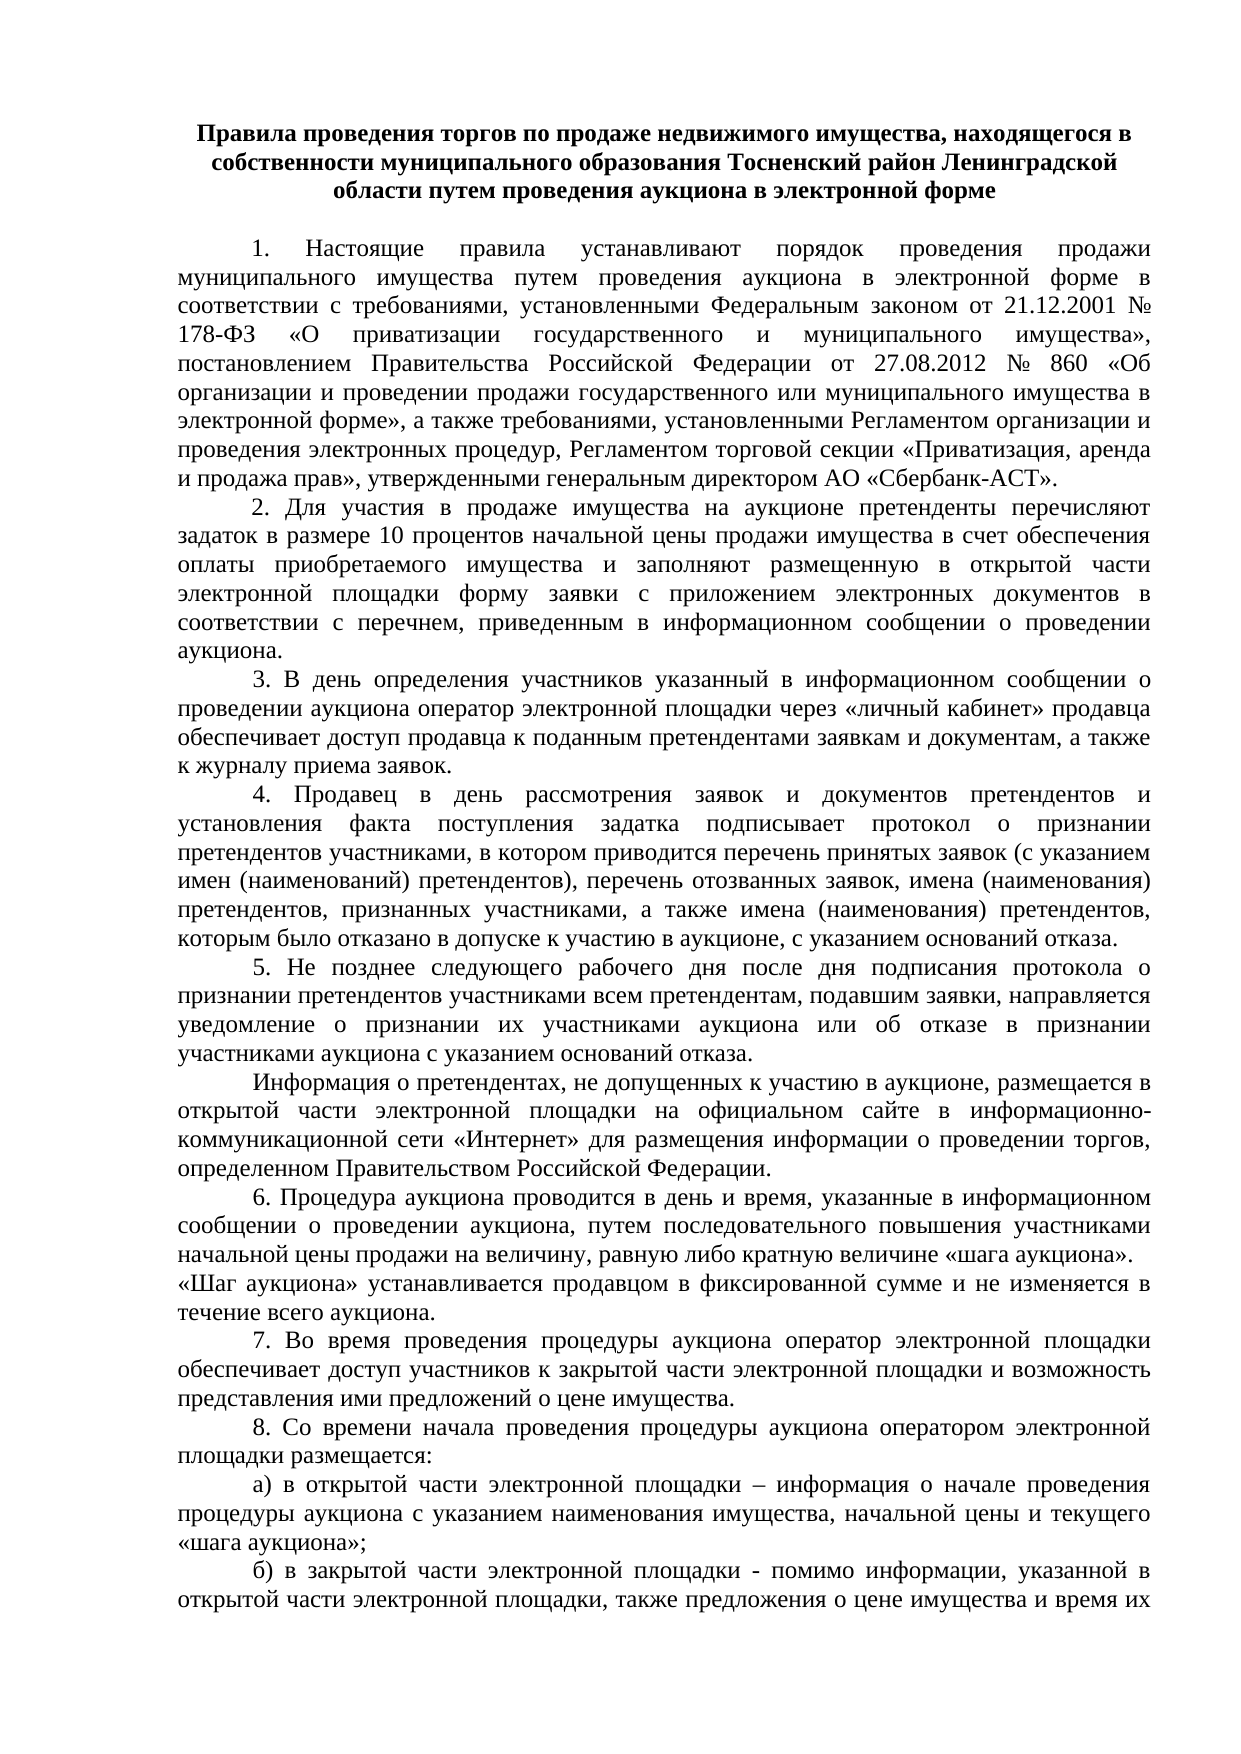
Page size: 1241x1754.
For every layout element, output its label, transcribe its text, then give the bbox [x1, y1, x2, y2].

text 1. Настоящие правила устанавливают порядок проведения продажи муниципального имущества путем проведения аукциона в электронной форме в соответствии с требованиями, установленными Федеральным законом от 21.12.2001 № 178-ФЗ «О приватизации государственного и муниципального имущества», постановлением Правительства Российской Федерации от 27.08.2012 № 860 «Об организации и проведении продажи государственного или муниципального имущества в электронной форме», а также требованиями, установленными Регламентом организации и проведения электронных процедур, Регламентом торговой секции «Приватизация, аренда и продажа прав», утвержденными генеральным директором АО «Сбербанк-АСТ». [177, 233, 1152, 492]
text Правила проведения торгов по продаже недвижимого имущества, находящегося в собственности муниципального образования Тосненский район Ленинградской области путем проведения аукциона в электронной форме [177, 118, 1152, 204]
text 7. Во время проведения процедуры аукциона оператор электронной площадки обеспечивает доступ участников к закрытой части электронной площадки и возможность представления ими предложений о цене имущества. [177, 1326, 1152, 1412]
text а) в открытой части электронной площадки – информация о начале проведения процедуры аукциона с указанием наименования имущества, начальной цены и текущего «шага аукциона»; [177, 1469, 1152, 1556]
text 5. Не позднее следующего рабочего дня после дня подписания протокола о признании претендентов участниками всем претендентам, подавшим заявки, направляется уведомление о признании их участниками аукциона или об отказе в признании участниками аукциона с указанием оснований отказа. [177, 952, 1152, 1067]
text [177, 1556, 1152, 1613]
text 4. Продавец в день рассмотрения заявок и документов претендентов и установления факта поступления задатка подписывает протокол о признании претендентов участниками, в котором приводится перечень принятых заявок (с указанием имен (наименований) претендентов), перечень отозванных заявок, имена (наименования) претендентов, признанных участниками, а также имена (наименования) претендентов, которым было отказано в допуске к участию в аукционе, с указанием оснований отказа. [177, 779, 1152, 952]
text Информация о претендентах, не допущенных к участию в аукционе, размещается в открытой части электронной площадки на официальном сайте в информационно-коммуникационной сети «Интернет» для размещения информации о проведении торгов, определенном Правительством Российской Федерации. [177, 1067, 1152, 1182]
text 2. Для участия в продаже имущества на аукционе претенденты перечисляют задаток в размере 10 процентов начальной цены продажи имущества в счет обеспечения оплаты приобретаемого имущества и заполняют размещенную в открытой части электронной площадки форму заявки с приложением электронных документов в соответствии с перечнем, приведенным в информационном сообщении о проведении аукциона. [177, 492, 1152, 664]
text «Шаг аукциона» устанавливается продавцом в фиксированной сумме и не изменяется в течение всего аукциона. [177, 1268, 1152, 1326]
text 3. В день определения участников указанный в информационном сообщении о проведении аукциона оператор электронной площадки через «личный кабинет» продавца обеспечивает доступ продавца к поданным претендентами заявкам и документам, а также к журналу приема заявок. [177, 664, 1152, 779]
text 8. Со времени начала проведения процедуры аукциона оператором электронной площадки размещается: [177, 1412, 1152, 1469]
text 6. Процедура аукциона проводится в день и время, указанные в информационном сообщении о проведении аукциона, путем последовательного повышения участниками начальной цены продажи на величину, равную либо кратную величине «шага аукциона». [177, 1182, 1152, 1268]
